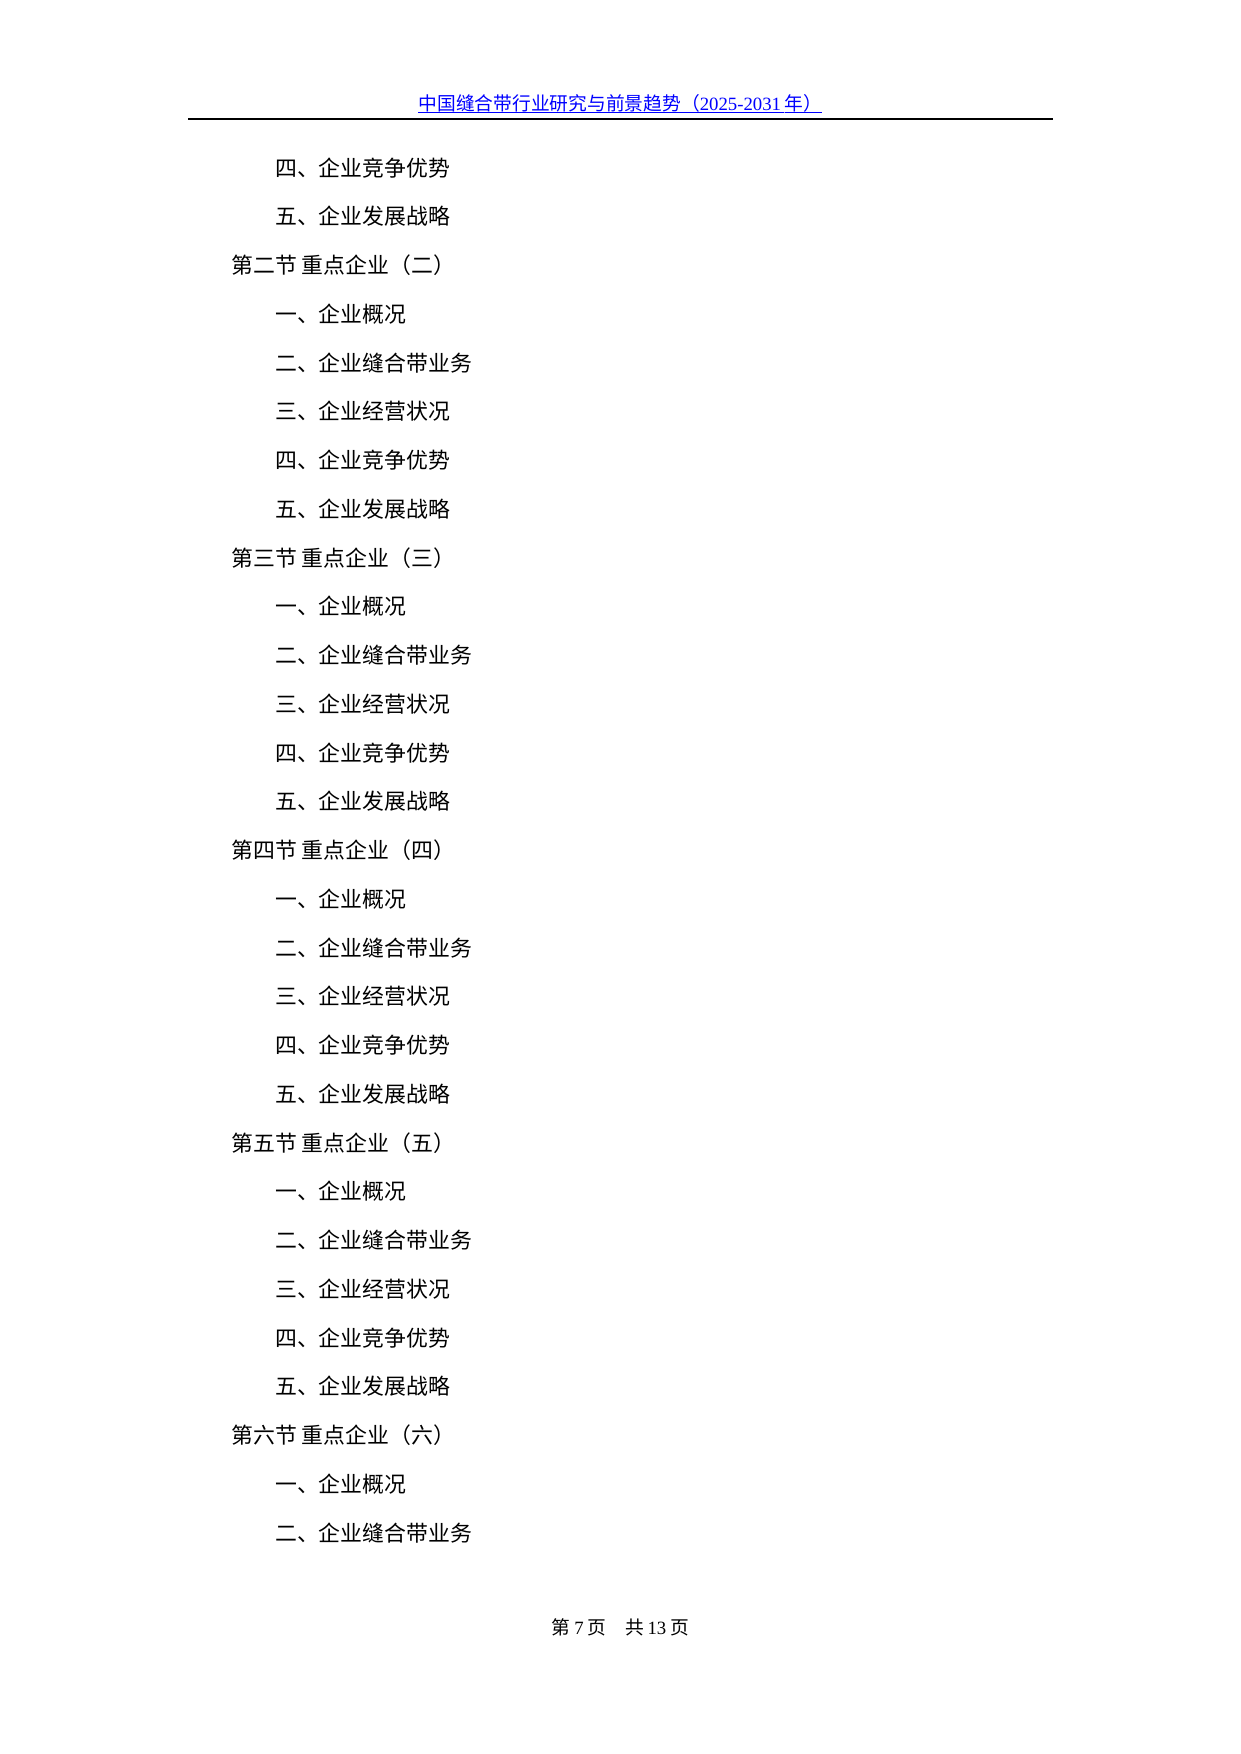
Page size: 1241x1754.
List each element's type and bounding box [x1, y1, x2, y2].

text [187, 150, 1053, 1548]
